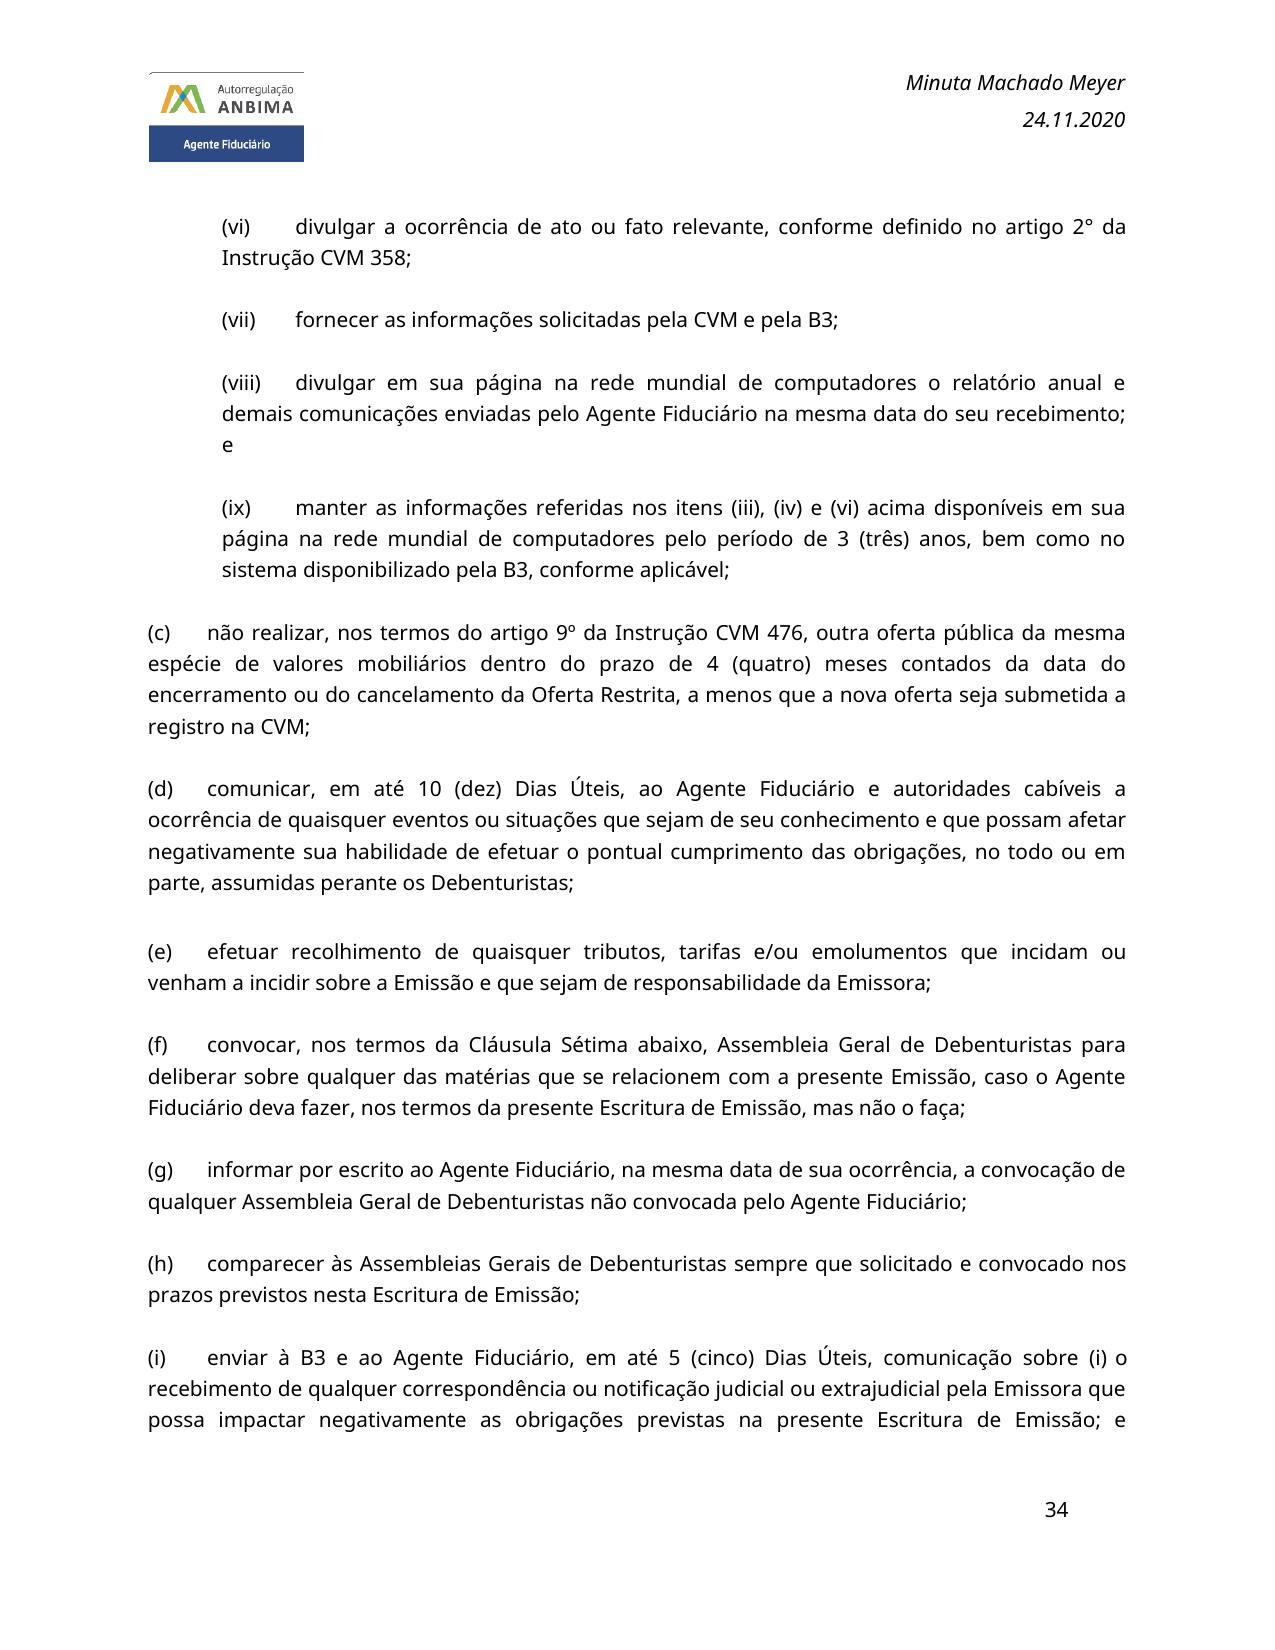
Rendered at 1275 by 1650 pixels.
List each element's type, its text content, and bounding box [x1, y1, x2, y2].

picture [147, 72, 304, 160]
list comparecer às Assembleias Gerais de Debenturistas sempre que solicitado e convocado nos prazos previstos nesta Escritura de Emissão; [148, 1247, 1127, 1309]
list informar por escrito ao Agente Fiduciário, na mesma data de sua ocorrência, a convocação de qualquer Assembleia Geral de Debenturistas não convocada pelo Agente Fiduciário; [148, 1153, 1127, 1215]
list comunicar, em até 10 (dez) Dias Úteis, ao Agente Fiduciário e autoridades cabíveis a ocorrência de quaisquer eventos ou situações que sejam de seu conhecimento e que possam afetar negativamente sua habilidade de efetuar o pontual cumprimento das obrigações, no todo ou em parte, assumidas perante os Debenturistas; [148, 772, 1127, 897]
list manter as informações referidas nos itens (iii), (iv) e (vi) acima disponíveis em sua página na rede mundial de computadores pelo período de 3 (três) anos, bem como no sistema disponibilizado pela B3, conforme aplicável; [222, 490, 1127, 584]
list não realizar, nos termos do artigo 9º da Instrução CVM 476, outra oferta pública da mesma espécie de valores mobiliários dentro do prazo de 4 (quatro) meses contados da data do encerramento ou do cancelamento da Oferta Restrita, a menos que a nova oferta seja submetida a registro na CVM; [148, 615, 1127, 740]
list fornecer as informações solicitadas pela CVM e pela B3; [222, 303, 1127, 334]
list divulgar a ocorrência de ato ou fato relevante, conforme definido no artigo 2° da Instrução CVM 358; [222, 209, 1127, 272]
list convocar, nos termos da Cláusula Sétima abaixo, Assembleia Geral de Debenturistas para deliberar sobre qualquer das matérias que se relacionem com a presente Emissão, caso o Agente Fiduciário deva fazer, nos termos da presente Escritura de Emissão, mas não o faça; [148, 1028, 1127, 1122]
list efetuar recolhimento de quaisquer tributos, tarifas e/ou emolumentos que incidam ou venham a incidir sobre a Emissão e que sejam de responsabilidade da Emissora; [148, 934, 1127, 997]
list divulgar em sua página na rede mundial de computadores o relatório anual e demais comunicações enviadas pelo Agente Fiduciário na mesma data do seu recebimento; e [222, 365, 1127, 459]
